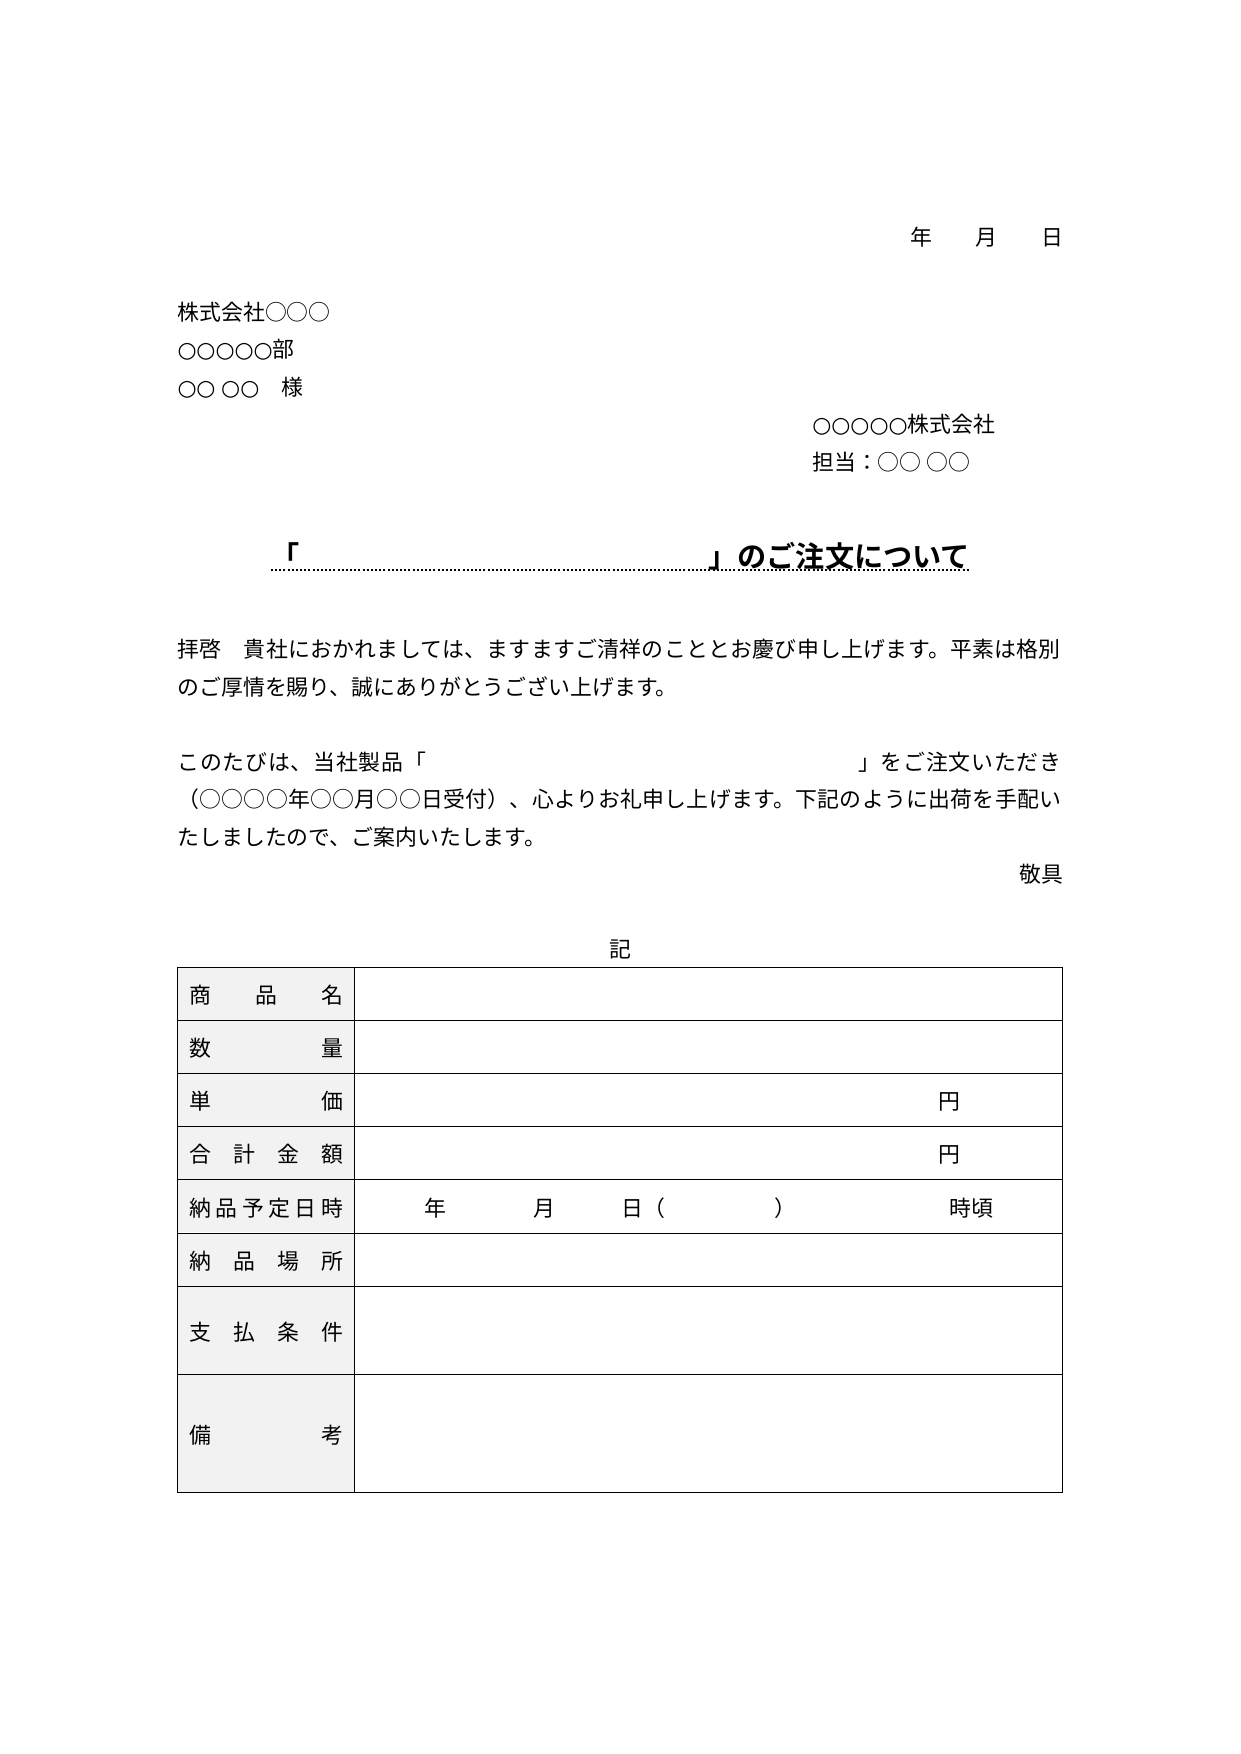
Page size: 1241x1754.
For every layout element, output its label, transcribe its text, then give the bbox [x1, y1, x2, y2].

table_cell [355, 1375, 1062, 1492]
text 年 月 日 [177, 217, 1063, 254]
text ○○○○○部 [177, 329, 1063, 367]
text 担当：○○ ○○ [177, 442, 1063, 479]
table_header [355, 968, 1062, 1020]
table_cell 納品予定日時 [178, 1180, 354, 1232]
table_cell 年 月 日（ ） 時頃 [355, 1180, 1062, 1232]
text 拝啓 貴社におかれましては、ますますご清祥のこととお慶び申し上げます。平素は格別のご厚情を賜り、誠にありがとうござい上げます。 [177, 629, 1063, 704]
table_cell 合計金額 [178, 1127, 354, 1179]
table_cell 数量 [178, 1021, 354, 1073]
text ○○○○○株式会社 [177, 404, 1063, 442]
table_cell 円 [355, 1074, 1062, 1126]
table_cell 納品場所 [178, 1234, 354, 1286]
table_cell [355, 1021, 1062, 1073]
text 株式会社○○○ [177, 292, 1063, 329]
table_cell [355, 1287, 1062, 1374]
text このたびは、当社製品「 」をご注文いただき（○○○○年○○月○○日受付）、心よりお礼申し上げます。下記のように出荷を手配いたしましたので、ご案内いたします。 [177, 742, 1063, 854]
table_cell [355, 1234, 1062, 1286]
text 「 」のご注文について [177, 517, 1063, 592]
text 敬具 [177, 854, 1063, 892]
subtitle 記 [177, 929, 1063, 967]
table_cell 円 [355, 1127, 1062, 1179]
table_cell 備考 [178, 1375, 354, 1492]
table_cell 支払条件 [178, 1287, 354, 1374]
table_header 商品名 [178, 968, 354, 1020]
table_cell 単価 [178, 1074, 354, 1126]
text ○○ ○○ 様 [177, 367, 1063, 404]
